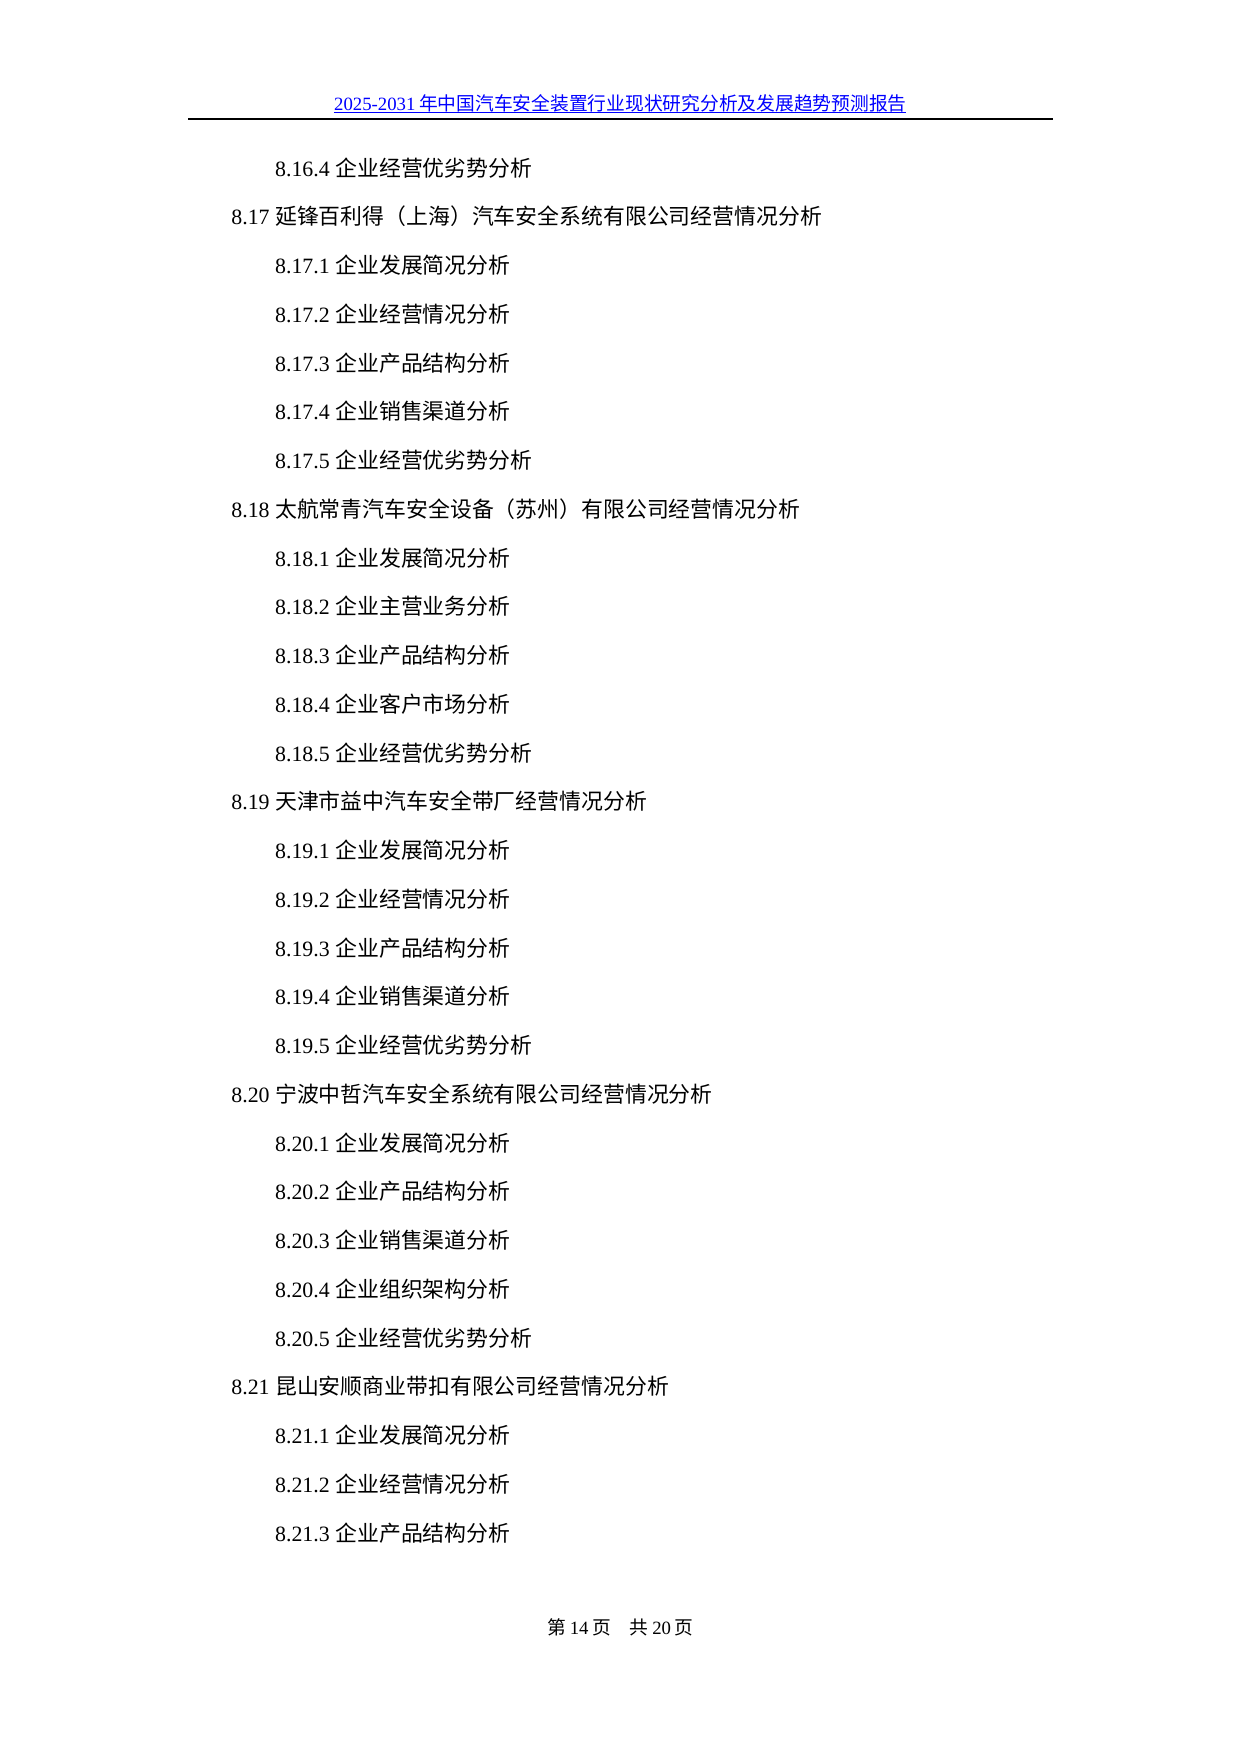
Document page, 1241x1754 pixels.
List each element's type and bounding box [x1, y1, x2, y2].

text [187, 150, 1053, 1548]
